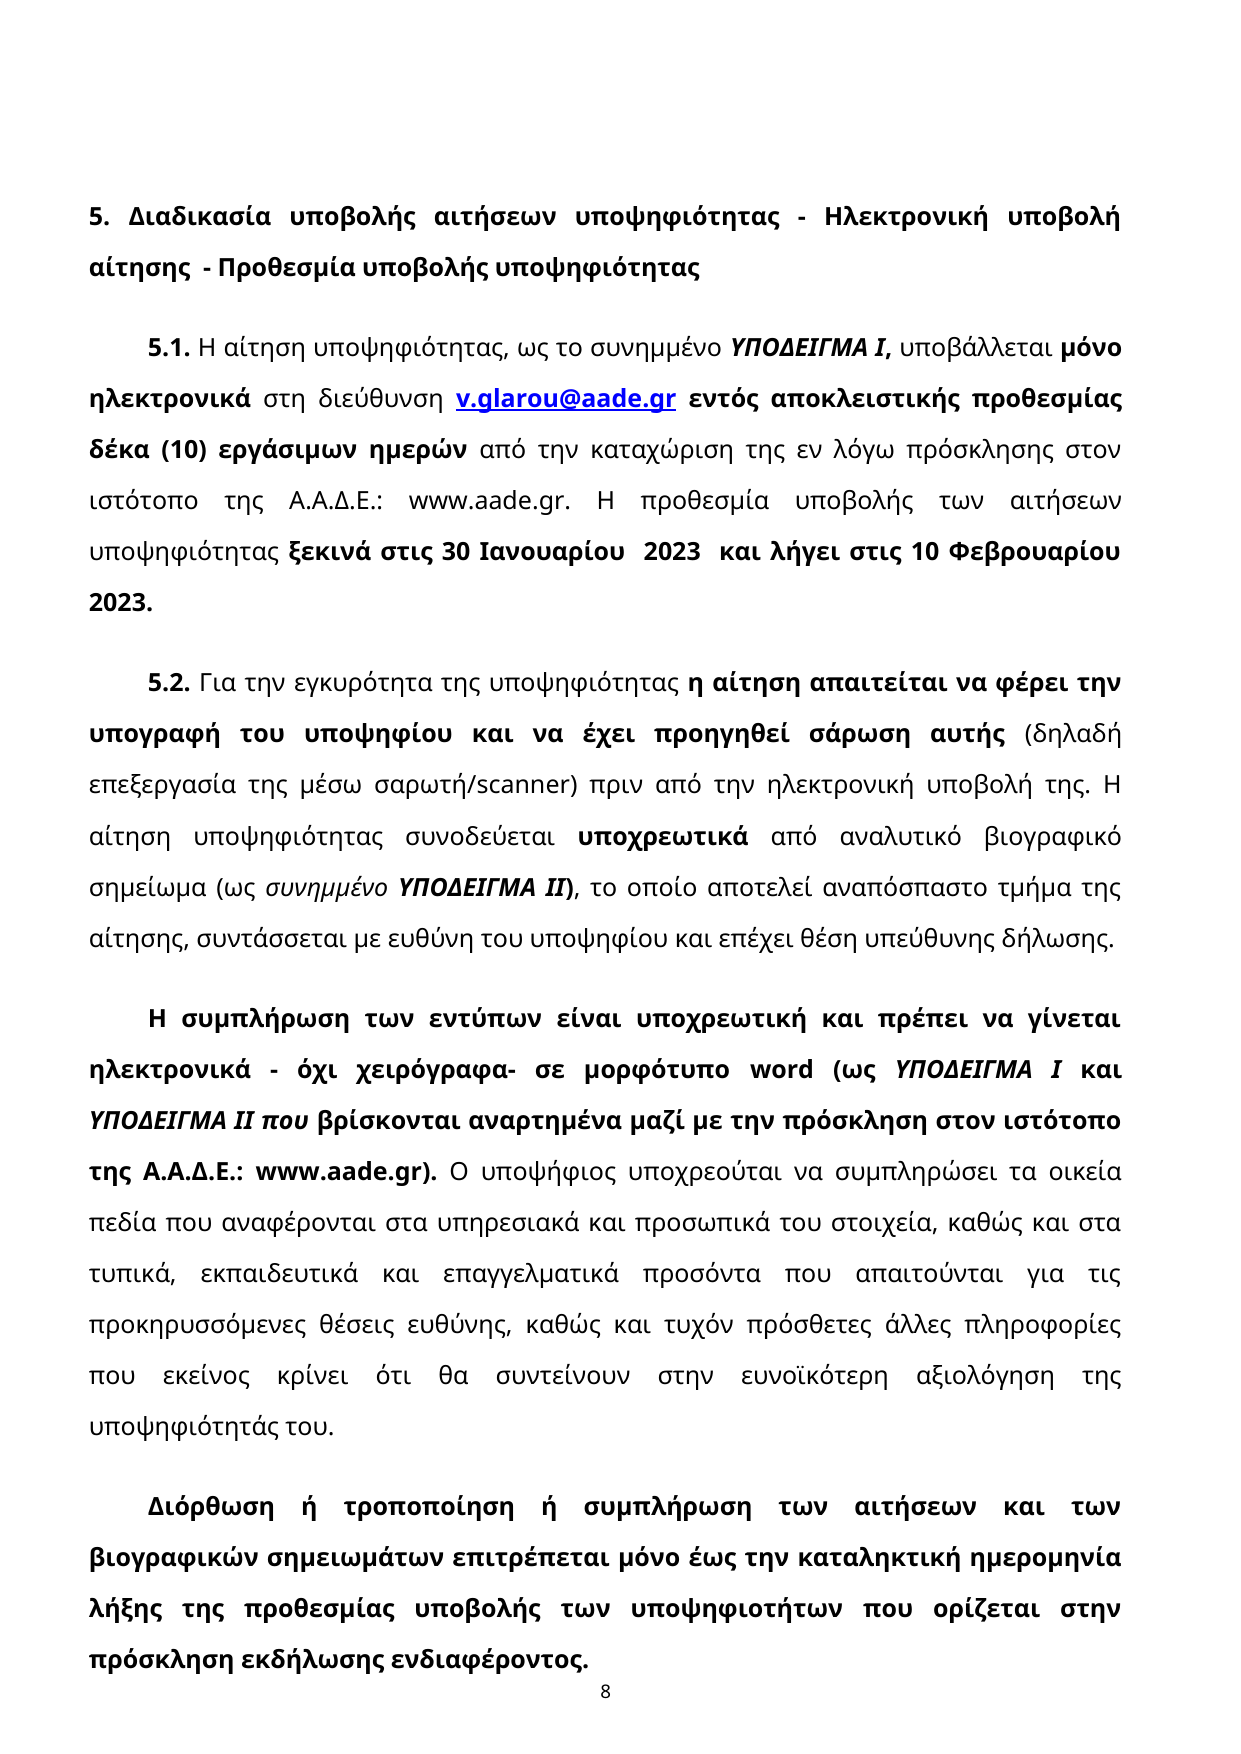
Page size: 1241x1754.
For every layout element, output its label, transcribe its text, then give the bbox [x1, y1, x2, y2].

text 5. Διαδικασία υποβολής αιτήσεων υποψηφιότητας - Ηλεκτρονική υποβολή αίτησης - Προθεσμία υποβολής υποψηφιότητας [89, 198, 1122, 283]
text 5.1. Η αίτηση υποψηφιότητας, ως το συνημμένο ΥΠΟΔΕΙΓΜΑ Ι, υποβάλλεται μόνο ηλεκτρονικά στη διεύθυνση v.glarou@aade.gr εντός αποκλειστικής προθεσμίας δέκα (10) εργάσιμων ημερών από την καταχώριση της εν λόγω πρόσκλησης στον ιστότοπο της Α.Α.Δ.Ε.: www.aade.gr. Η προθεσμία υποβολής των αιτήσεων υποψηφιότητας ξεκινά στις 30 Ιανουαρίου 2023 και λήγει στις 10 Φεβρουαρίου 2023. [89, 329, 1122, 619]
text 5.2. Για την εγκυρότητα της υποψηφιότητας η αίτηση απαιτείται να φέρει την υπογραφή του υποψηφίου και να έχει προηγηθεί σάρωση αυτής (δηλαδή επεξεργασία της μέσω σαρωτή/scanner) πριν από την ηλεκτρονική υποβολή της. Η αίτηση υποψηφιότητας συνοδεύεται υποχρεωτικά από αναλυτικό βιογραφικό σημείωμα (ως συνημμένο ΥΠΟΔΕΙΓΜΑ ΙΙ), το οποίο αποτελεί αναπόσπαστο τμήμα της αίτησης, συντάσσεται με ευθύνη του υποψηφίου και επέχει θέση υπεύθυνης δήλωσης. [89, 665, 1122, 954]
text Διόρθωση ή τροποποίηση ή συμπλήρωση των αιτήσεων και των βιογραφικών σημειωμάτων επιτρέπεται μόνο έως την καταληκτική ημερομηνία λήξης της προθεσμίας υποβολής των υποψηφιοτήτων που ορίζεται στην πρόσκληση εκδήλωσης ενδιαφέροντος. [89, 1489, 1122, 1676]
text H συμπλήρωση των εντύπων είναι υποχρεωτική και πρέπει να γίνεται ηλεκτρονικά - όχι χειρόγραφα- σε μορφότυπο word (ως ΥΠΟΔΕΙΓΜΑ Ι και ΥΠΟΔΕΙΓΜΑ ΙΙ που βρίσκονται αναρτημένα μαζί με την πρόσκληση στον ιστότοπο της Α.Α.Δ.Ε.: www.aade.gr). Ο υποψήφιος υποχρεούται να συμπληρώσει τα οικεία πεδία που αναφέρονται στα υπηρεσιακά και προσωπικά του στοιχεία, καθώς και στα τυπικά, εκπαιδευτικά και επαγγελματικά προσόντα που απαιτούνται για τις προκηρυσσόμενες θέσεις ευθύνης, καθώς και τυχόν πρόσθετες άλλες πληροφορίες που εκείνος κρίνει ότι θα συντείνουν στην ευνοϊκότερη αξιολόγηση της υποψηφιότητάς του. [89, 1000, 1122, 1443]
